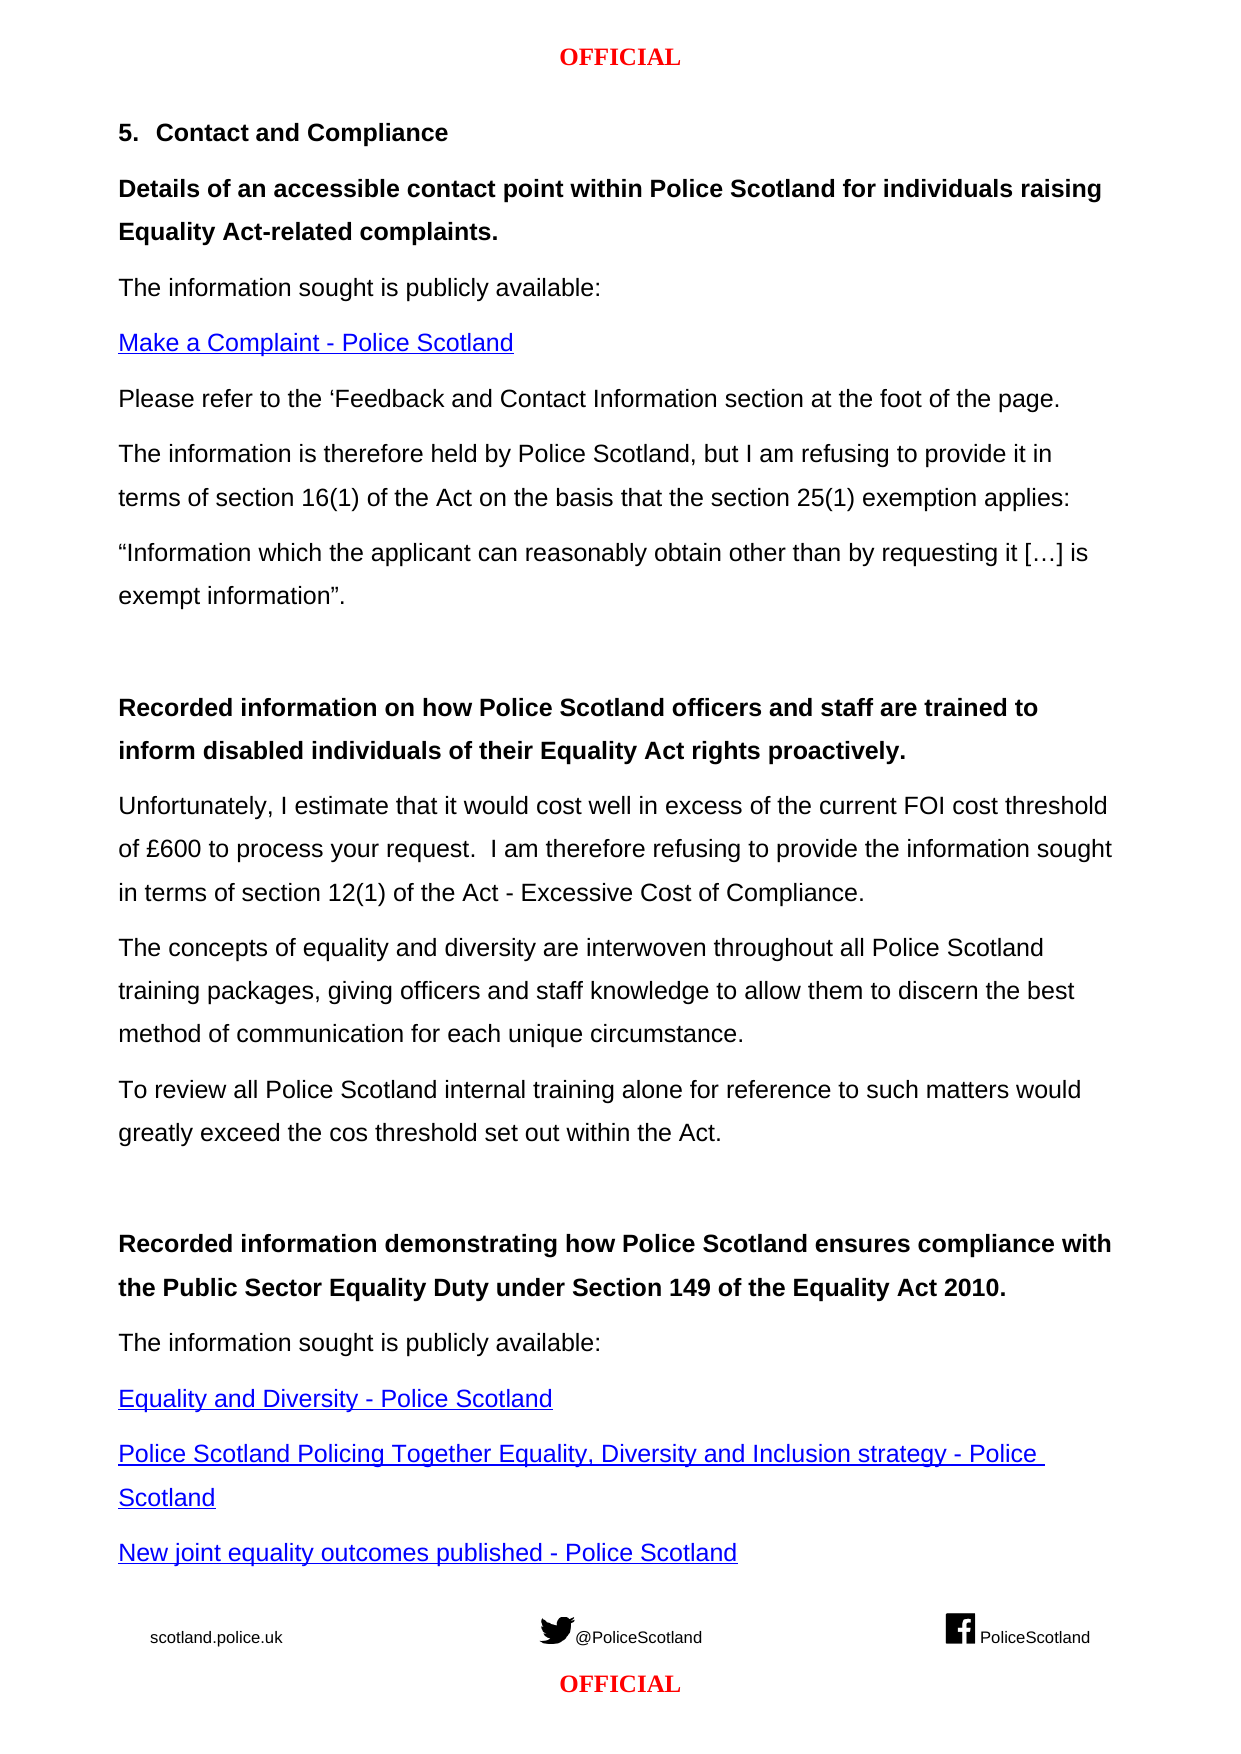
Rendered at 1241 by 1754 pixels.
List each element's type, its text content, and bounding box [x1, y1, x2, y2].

subtitle Contact and Compliance [118, 118, 1122, 147]
picture [538, 1617, 575, 1644]
text Make a Complaint - Police Scotland [118, 328, 1122, 357]
text “Information which the applicant can reasonably obtain other than by requesting it […] is exempt information”. [118, 538, 1122, 610]
subtitle Details of an accessible contact point within Police Scotland for individuals raising Equality Act-related complaints. [118, 174, 1122, 246]
text Unfortunately, I estimate that it would cost well in excess of the current FOI cost threshold of £600 to process your request. I am therefore refusing to provide the information sought in terms of section 12(1) of the Act - Excessive Cost of Compliance. [118, 791, 1122, 906]
text Equality and Diversity - Police Scotland [118, 1384, 1122, 1412]
subtitle Recorded information demonstrating how Police Scotland ensures compliance with the Public Sector Equality Duty under Section 149 of the Equality Act 2010. [118, 1229, 1122, 1301]
text Please refer to the ‘Feedback and Contact Information section at the foot of the page. [118, 384, 1122, 412]
text The information sought is publicly available: [118, 1328, 1122, 1357]
text The concepts of equality and diversity are interwoven throughout all Police Scotland training packages, giving officers and staff knowledge to allow them to discern the best method of communication for each unique circumstance. [118, 933, 1122, 1048]
picture [945, 1613, 976, 1644]
text The information sought is publicly available: [118, 272, 1122, 301]
subtitle Recorded information on how Police Scotland officers and staff are trained to inform disabled individuals of their Equality Act rights proactively. [118, 692, 1122, 764]
text New joint equality outcomes published - Police Scotland [118, 1538, 1122, 1567]
text To review all Police Scotland internal training alone for reference to such matters would greatly exceed the cos threshold set out within the Act. [118, 1075, 1122, 1147]
text Police Scotland Policing Together Equality, Diversity and Inclusion strategy - Police Scotland [118, 1439, 1122, 1511]
